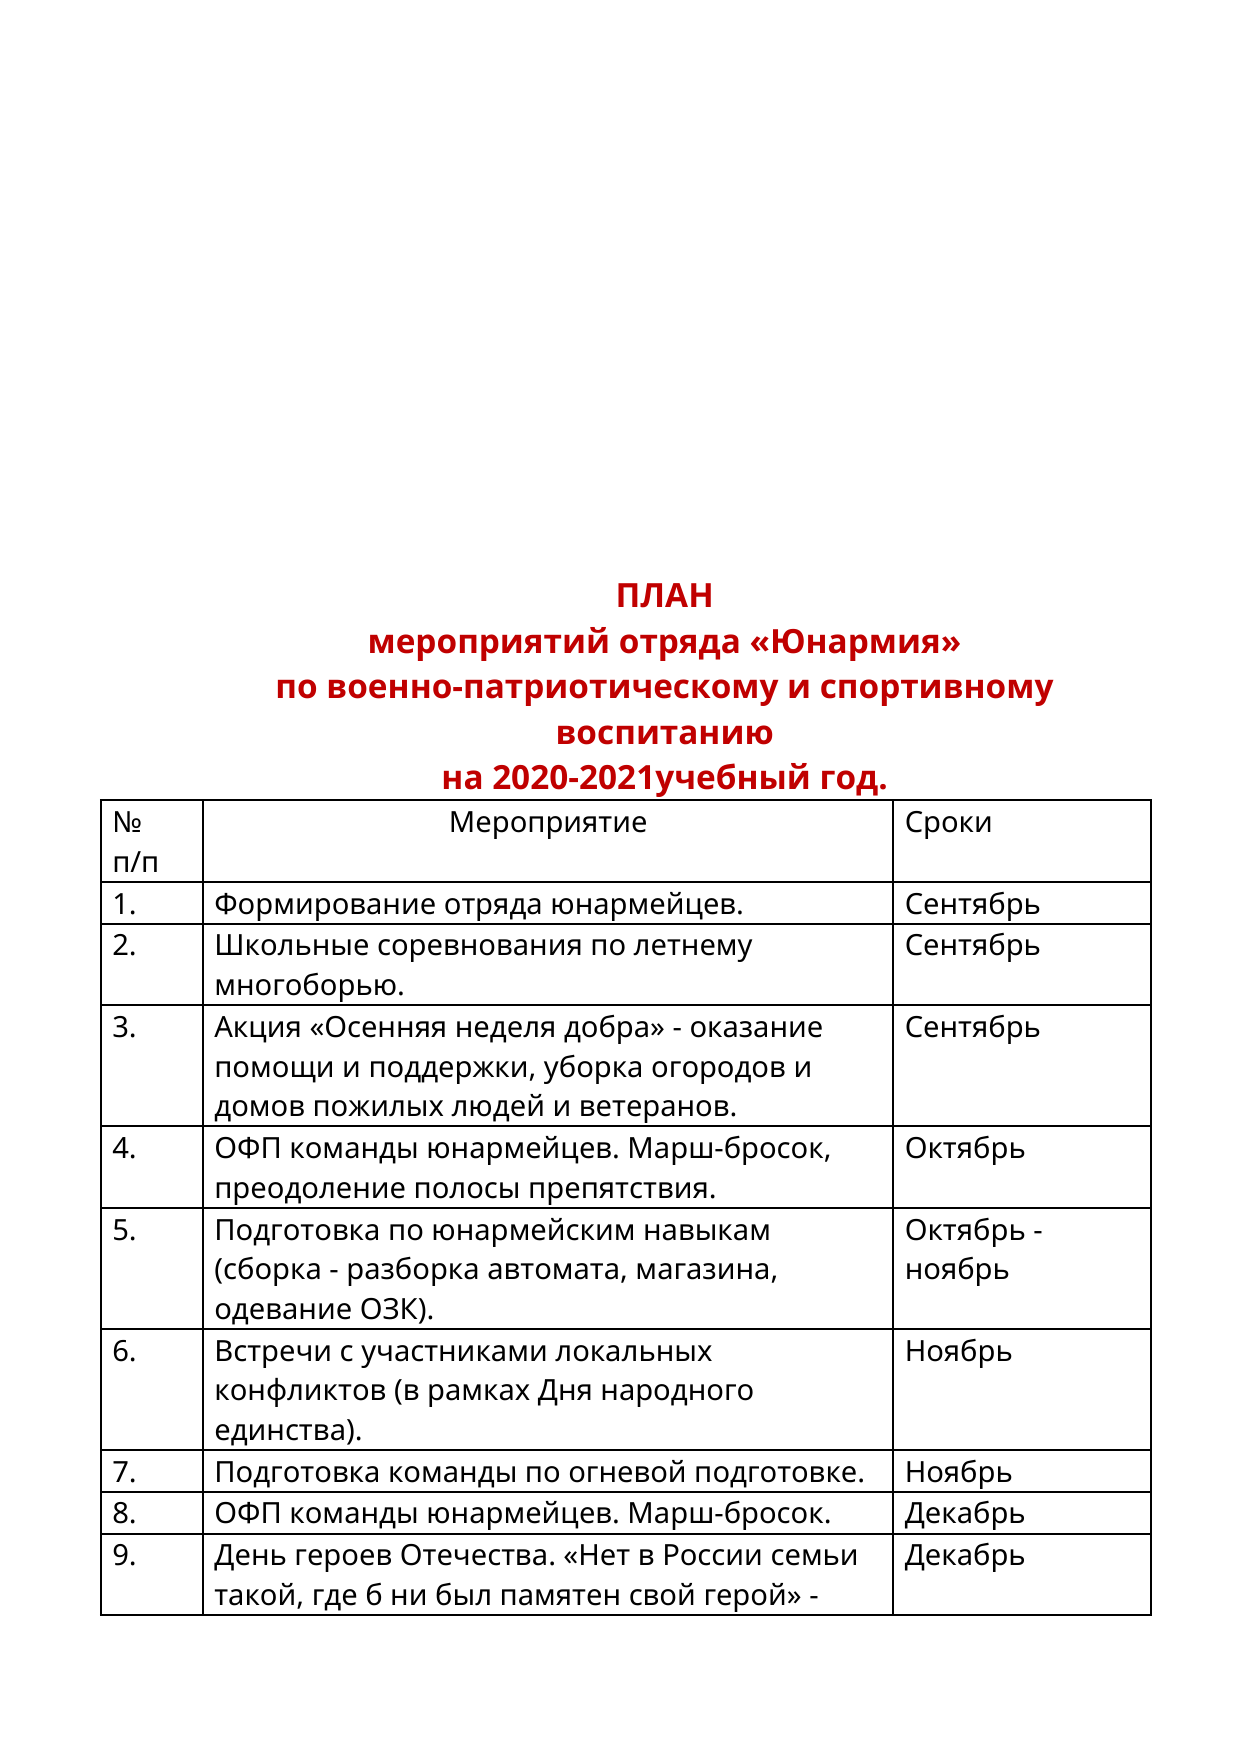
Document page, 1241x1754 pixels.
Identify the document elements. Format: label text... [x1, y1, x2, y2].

table_cell 3. [102, 1006, 202, 1125]
table_cell Декабрь [894, 1535, 1150, 1614]
text мероприятий отряда «Юнармия» [177, 618, 1152, 663]
table_cell 5. [102, 1209, 202, 1328]
table_cell Встречи с участниками локальных конфликтов (в рамках Дня народного единства). [204, 1330, 892, 1449]
text по военно-патриотическому и спортивному воспитанию [177, 663, 1152, 754]
text ПЛАН [177, 572, 1152, 618]
table_cell 2. [102, 925, 202, 1004]
table_cell Октябрь [894, 1127, 1150, 1207]
table_cell Формирование отряда юнармейцев. [204, 883, 892, 923]
table_cell Акция «Осенняя неделя добра» - оказание помощи и поддержки, уборка огородов и домов пожилых людей и ветеранов. [204, 1006, 892, 1125]
table_header Мероприятие [204, 801, 892, 881]
table_cell Декабрь [894, 1493, 1150, 1532]
table_cell Ноябрь [894, 1330, 1150, 1449]
table_cell ОФП команды юнармейцев. Марш-бросок. [204, 1493, 892, 1532]
table_cell Школьные соревнования по летнему многоборью. [204, 925, 892, 1004]
table_cell Сентябрь [894, 925, 1150, 1004]
table_cell ОФП команды юнармейцев. Марш-бросок, преодоление полосы препятствия. [204, 1127, 892, 1207]
table_cell Подготовка команды по огневой подготовке. [204, 1451, 892, 1491]
text на 2020-2021учебный год. [177, 754, 1152, 799]
table_cell 8. [102, 1493, 202, 1532]
table_cell 9. [102, 1535, 202, 1614]
table_cell 7. [102, 1451, 202, 1491]
table_cell 1. [102, 883, 202, 923]
table_header Сроки [894, 801, 1150, 881]
table_cell 4. [102, 1127, 202, 1207]
table_cell 6. [102, 1330, 202, 1449]
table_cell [204, 1535, 892, 1614]
table_cell Сентябрь [894, 1006, 1150, 1125]
table_cell Подготовка по юнармейским навыкам (сборка - разборка автомата, магазина, одевание ОЗК). [204, 1209, 892, 1328]
table_cell Октябрь - ноябрь [894, 1209, 1150, 1328]
table_cell Ноябрь [894, 1451, 1150, 1491]
table_cell Сентябрь [894, 883, 1150, 923]
table_header № п/п [102, 801, 202, 881]
